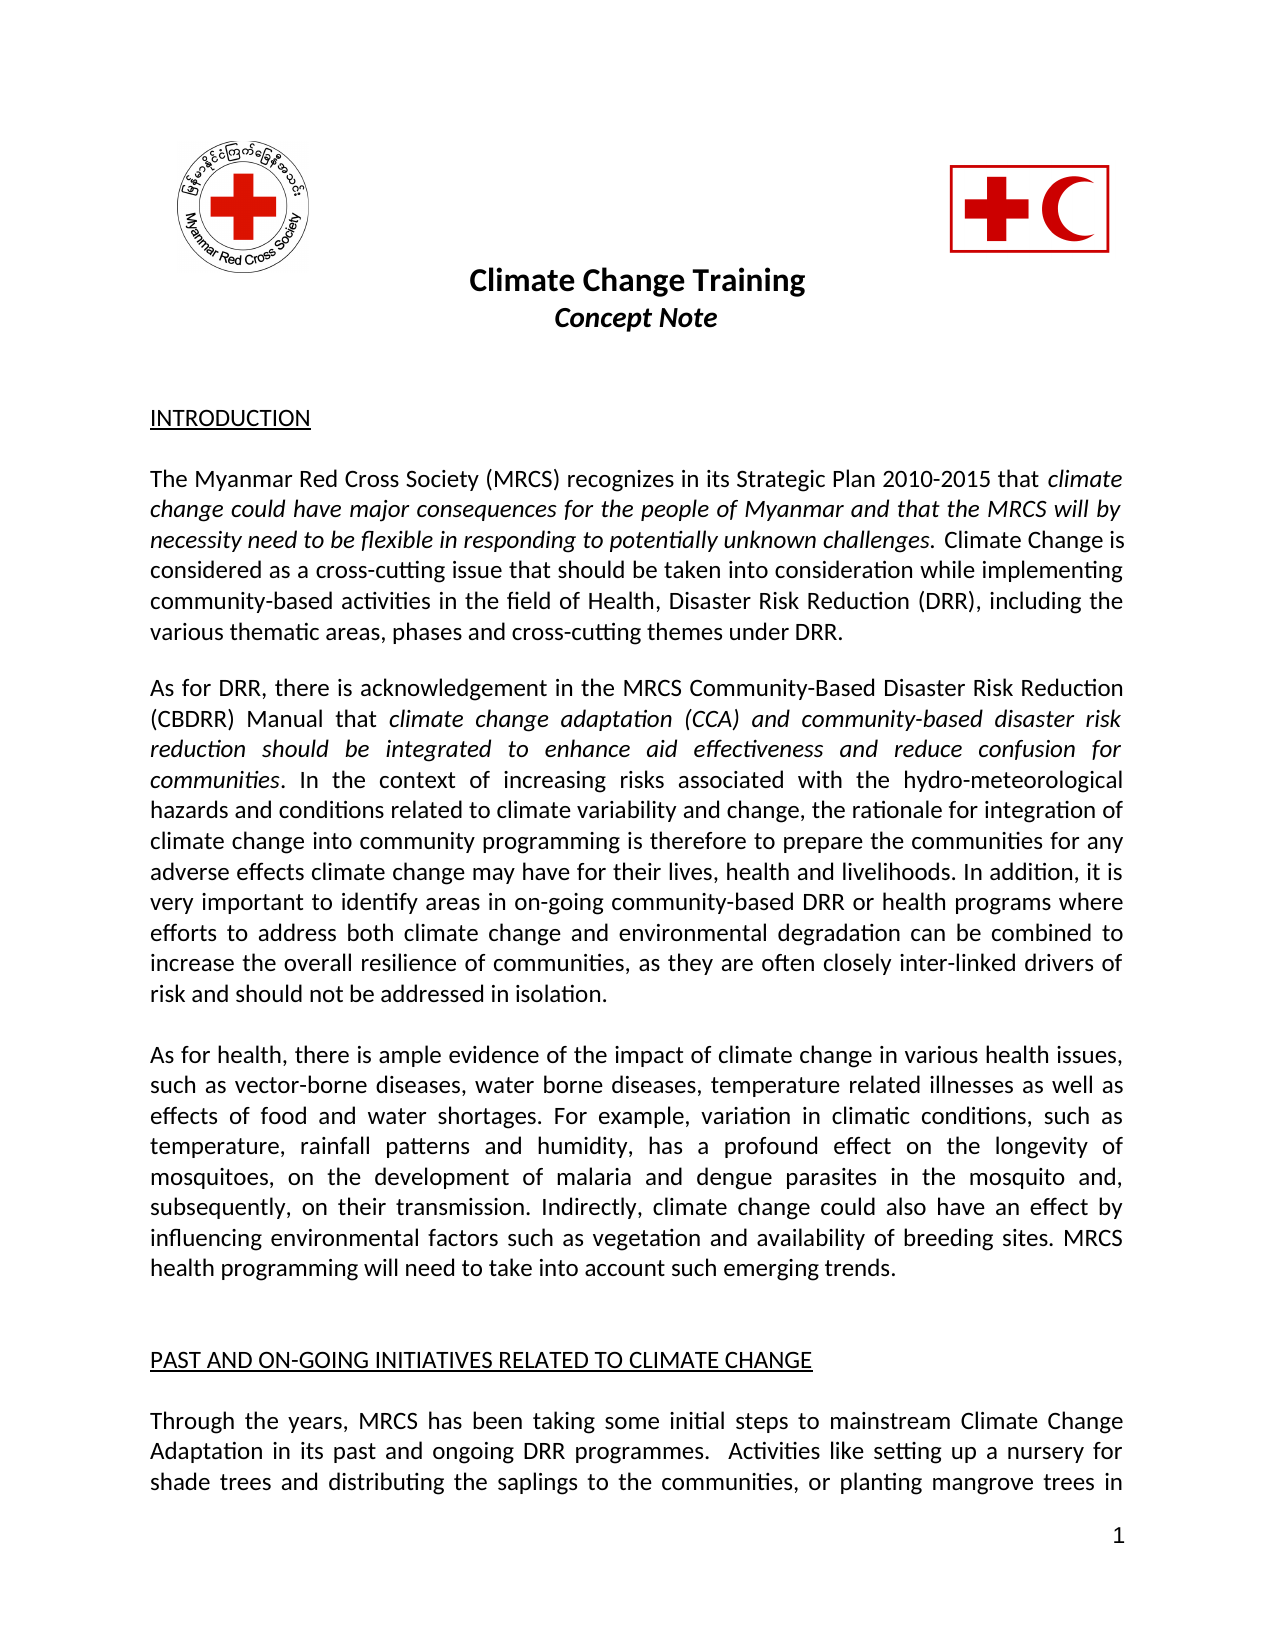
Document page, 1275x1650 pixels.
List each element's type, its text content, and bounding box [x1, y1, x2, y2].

text As for DRR, there is acknowledgement in the MRCS Community-Based Disaster Risk Reduction (CBDRR) Manual that climate change adaptation (CCA) and community-based disaster risk reduction should be integrated to enhance aid effectiveness and reduce confusion for communities. In the context of increasing risks associated with the hydro-meteorological hazards and conditions related to climate variability and change, the rationale for integration of climate change into community programming is therefore to prepare the communities for any adverse effects climate change may have for their lives, health and livelihoods. In addition, it is very important to identify areas in on-going community-based DRR or health programs where efforts to address both climate change and environmental degradation can be combined to increase the overall resilience of communities, as they are often closely inter-linked drivers of risk and should not be addressed in isolation. [150, 672, 1125, 1008]
text The Myanmar Red Cross Society (MRCS) recognizes in its Strategic Plan 2010-2015 that climate change could have major consequences for the people of Myanmar and that the MRCS will by necessity need to be flexible in responding to potentially unknown challenges. Climate Change is considered as a cross-cutting issue that should be taken into consideration while implementing community-based activities in the field of Health, Disaster Risk Reduction (DRR), including the various thematic areas, phases and cross-cutting themes under DRR. [150, 463, 1125, 646]
text As for health, there is ample evidence of the impact of climate change in various health issues, such as vector-borne diseases, water borne diseases, temperature related illnesses as well as effects of food and water shortages. For example, variation in climatic conditions, such as temperature, rainfall patterns and humidity, has a profound effect on the longevity of mosquitoes, on the development of malaria and dengue parasites in the mosquito and, subsequently, on their transmission. Indirectly, climate change could also have an effect by influencing environmental factors such as vegetation and availability of breeding sites. MRCS health programming will need to take into account such emerging trends. [150, 1039, 1125, 1283]
picture [943, 160, 1116, 259]
text Climate Change Training [150, 258, 1125, 299]
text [150, 1405, 1125, 1497]
picture [177, 141, 309, 273]
text PAST AND ON-GOING INITIATIVES RELATED TO CLIMATE CHANGE [150, 1344, 1125, 1374]
text Concept Note [150, 299, 1125, 335]
text INTRODUCTION [150, 402, 1125, 432]
